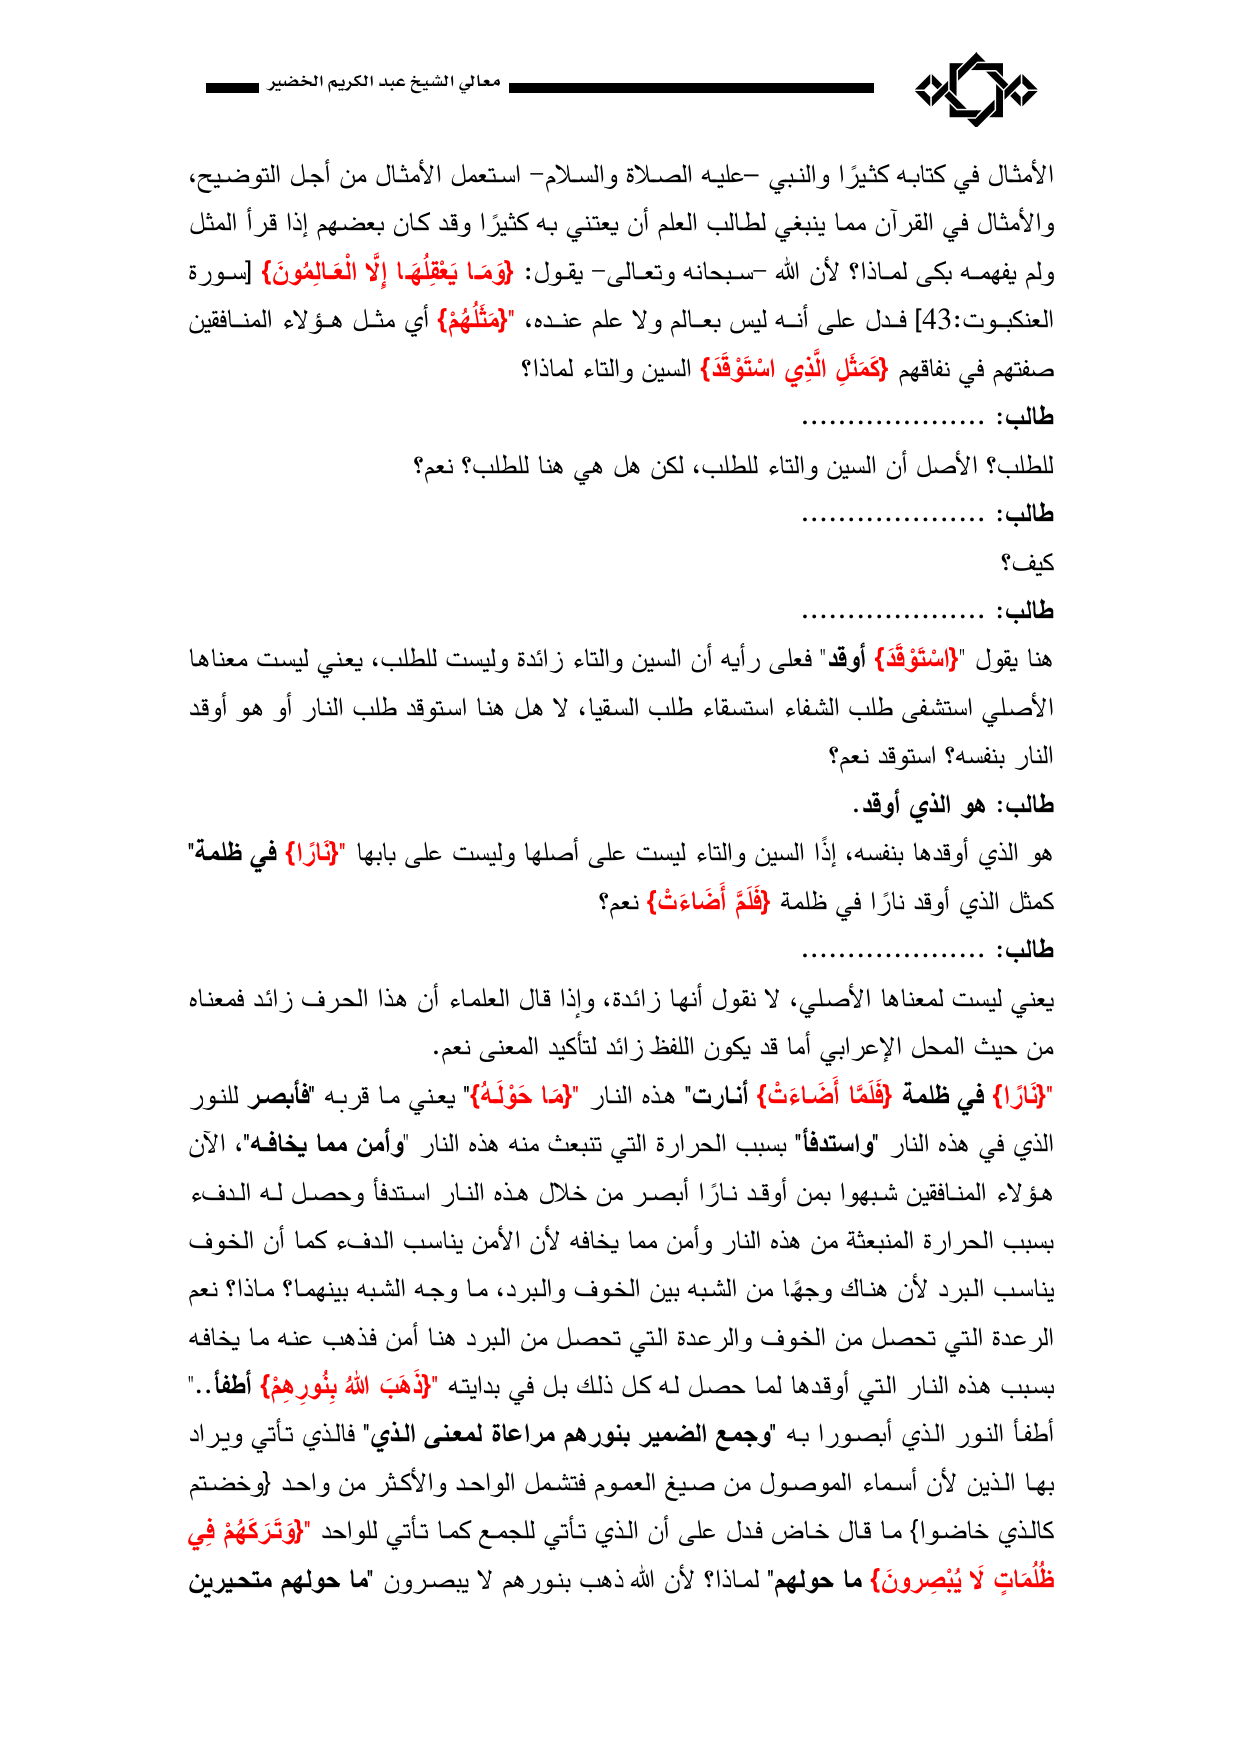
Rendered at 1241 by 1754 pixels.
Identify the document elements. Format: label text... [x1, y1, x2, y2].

text هنا يقول "{اسْتَوْقَدَ} أوقد" فعلى رأيه أن السين والتاء زائدة وليست للطلب، يعني ليست معناها الأصلي استشفى طلب الشفاء استسقاء طلب السقيا، لا هل هنا استوقد طلب النار أو هو أوقد النار بنفسه؟ استوقد نعم؟ [187, 634, 1053, 780]
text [187, 1071, 1053, 1603]
text طالب: .................... [187, 925, 1053, 974]
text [187, 150, 1053, 392]
text هو الذي أوقدها بنفسه، إذًا السين والتاء ليست على أصلها وليست على بابها "{نَارًا} في ظلمة" كمثل الذي أوقد نارًا في ظلمة {فَلَمَّ أَضَاءَتْ} نعم؟ [187, 828, 1053, 925]
text طالب: .................... [187, 586, 1053, 634]
text يعني ليست لمعناها الأصلي، لا نقول أنها زائدة، وإذا قال العلماء أن هذا الحرف زائد فمعناه من حيث المحل الإعرابي أما قد يكون اللفظ زائد لتأكيد المعنى نعم. [187, 974, 1053, 1071]
text كيف؟ [187, 538, 1053, 586]
text طالب: هو الذي أوقد. [187, 780, 1053, 828]
text طالب: .................... [187, 392, 1053, 441]
text للطلب؟ الأصل أن السين والتاء للطلب، لكن هل هي هنا للطلب؟ نعم؟ [187, 441, 1053, 489]
text طالب: .................... [187, 489, 1053, 538]
